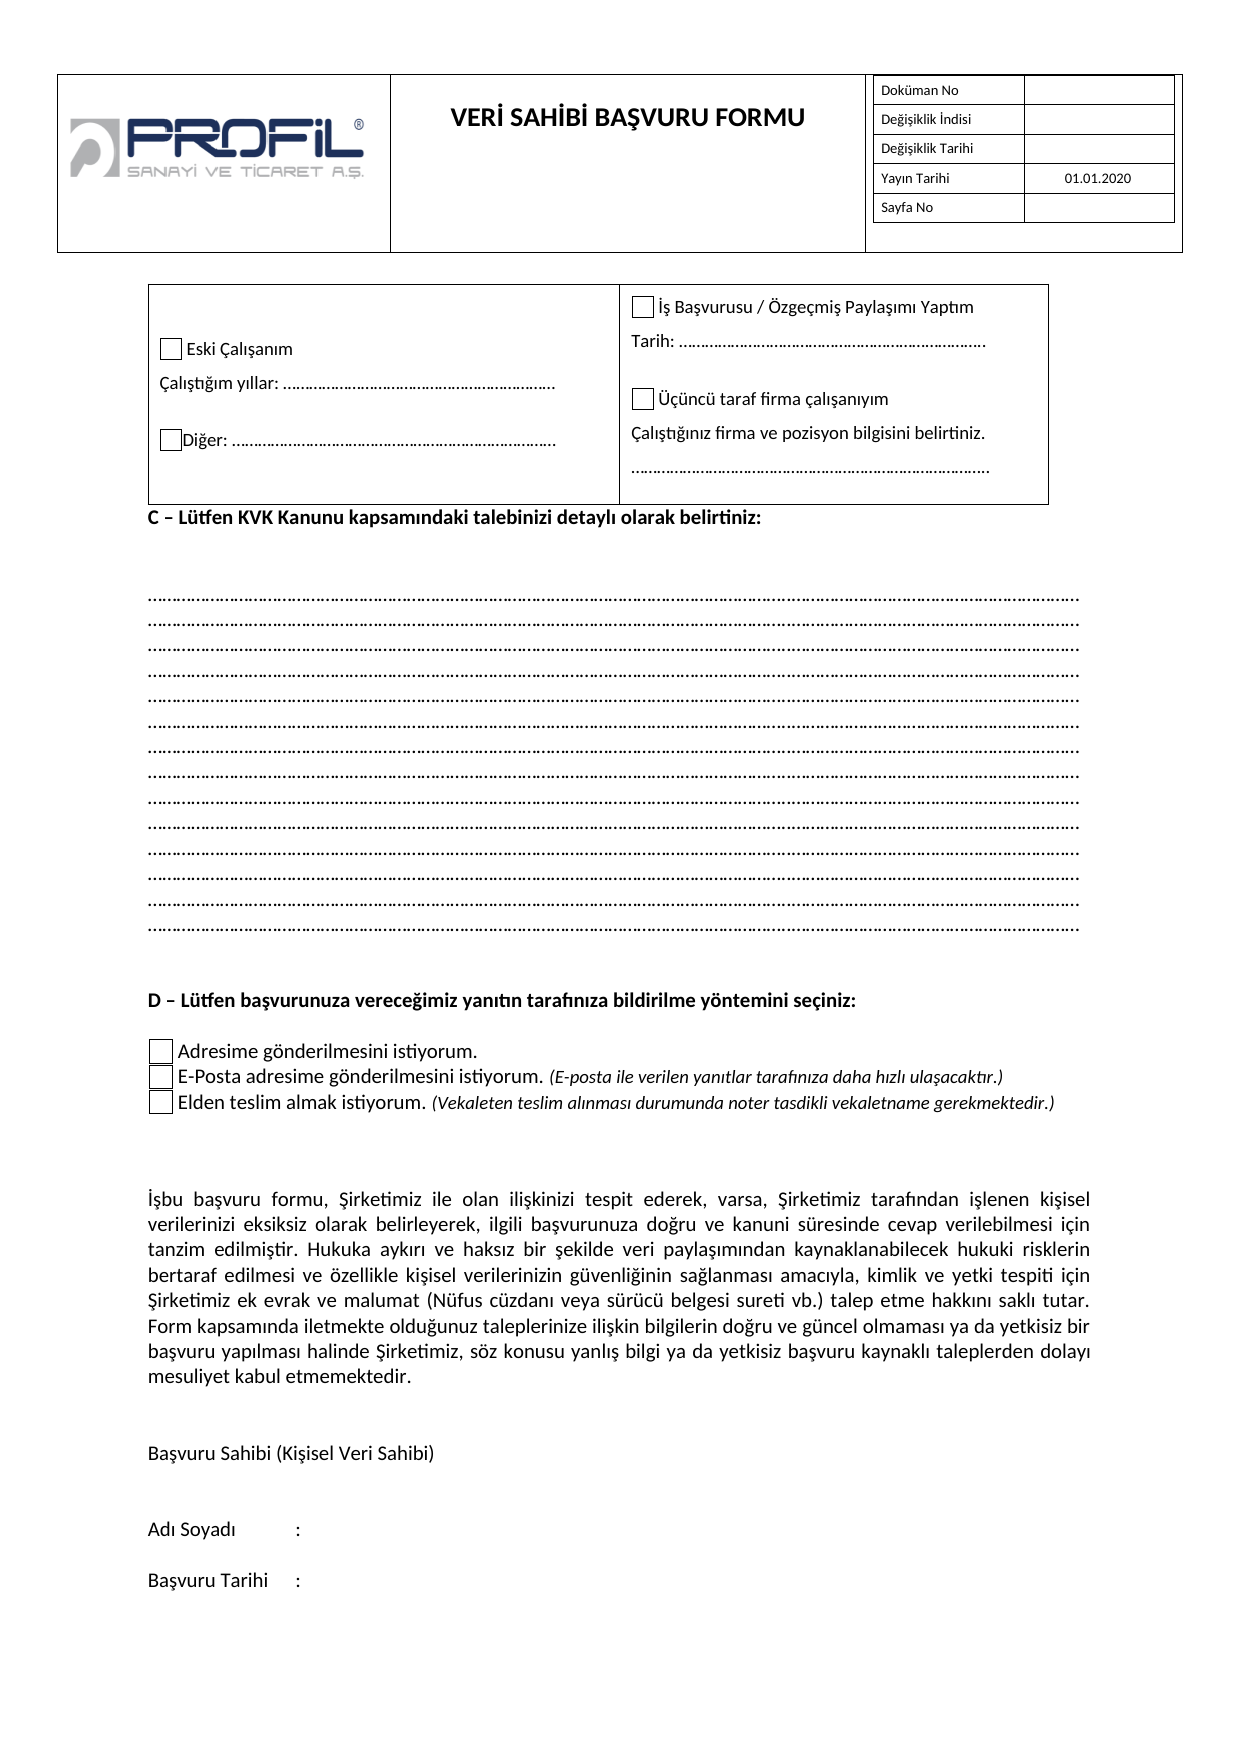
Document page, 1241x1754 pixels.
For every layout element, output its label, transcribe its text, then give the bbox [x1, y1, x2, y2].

table_header İş Başvurusu / Özgeçmiş Paylaşımı Yaptım Tarih: …………………………………………………………….. Üçüncü taraf firma çalışanıyım Çalıştığınız firma ve pozisyon bilgisini belirtiniz. ……………………………………………………………………….. [620, 285, 1048, 503]
text ……………………………………………………………………………………………………………………..…………………………………………………… [148, 708, 1093, 733]
table_header Eski Çalışanım Çalıştığım yıllar: ……………………………………………………… Diğer: ………………………………………………………………… [149, 285, 619, 503]
text ……………………………………………………………………………………………………………………..…………………………………………………… [148, 809, 1093, 835]
text ……………………………………………………………………………………………………………………..…………………………………………………… [148, 581, 1093, 606]
text ……………………………………………………………………………………………………………………..…………………………………………………… [148, 860, 1093, 886]
text ……………………………………………………………………………………………………………………..…………………………………………………… [148, 784, 1093, 809]
text Adı Soyadı : [148, 1516, 1093, 1542]
text ……………………………………………………………………………………………………………………..…………………………………………………… [148, 733, 1093, 759]
text İşbu başvuru formu, Şirketimiz ile olan ilişkinizi tespit ederek, varsa, Şirketimiz tarafından işlenen kişisel verilerinizi eksiksiz olarak belirleyerek, ilgili başvurunuza doğru ve kanuni süresinde cevap verilebilmesi için tanzim edilmiştir. Hukuka aykırı ve haksız bir şekilde veri paylaşımından kaynaklanabilecek hukuki risklerin bertaraf edilmesi ve özellikle kişisel verilerinizin güvenliğinin sağlanması amacıyla, kimlik ve yetki tespiti için Şirketimiz ek evrak ve malumat (Nüfus cüzdanı veya sürücü belgesi sureti vb.) talep etme hakkını saklı tutar. Form kapsamında iletmekte olduğunuz taleplerinize ilişkin bilgilerin doğru ve güncel olmaması ya da yetkisiz bir başvuru yapılması halinde Şirketimiz, söz konusu yanlış bilgi ya da yetkisiz başvuru kaynaklı taleplerden dolayı mesuliyet kabul etmemektedir. [148, 1186, 1093, 1389]
text Başvuru Tarihi : [148, 1567, 1093, 1592]
text ……………………………………………………………………………………………………………………..…………………………………………………… [148, 632, 1093, 657]
text ……………………………………………………………………………………………………………………..…………………………………………………… [148, 759, 1093, 784]
text ……………………………………………………………………………………………………………………..…………………………………………………… [148, 682, 1093, 708]
text E-Posta adresime gönderilmesini istiyorum. (E-posta ile verilen yanıtlar tarafınıza daha hızlı ulaşacaktır.) [148, 1064, 1093, 1089]
picture [65, 110, 369, 181]
text D – Lütfen başvurunuza vereceğimiz yanıtın tarafınıza bildirilme yöntemini seçiniz: [148, 987, 1093, 1013]
text ……………………………………………………………………………………………………………………..…………………………………………………… [148, 911, 1093, 937]
text ……………………………………………………………………………………………………………………..…………………………………………………… [148, 886, 1093, 911]
text Başvuru Sahibi (Kişisel Veri Sahibi) [148, 1440, 1093, 1465]
text ……………………………………………………………………………………………………………………..…………………………………………………… [148, 657, 1093, 682]
text Adresime gönderilmesini istiyorum. [148, 1038, 1093, 1064]
text C – Lütfen KVK Kanunu kapsamındaki talebinizi detaylı olarak belirtiniz: [148, 504, 1093, 530]
text ……………………………………………………………………………………………………………………..…………………………………………………… [148, 835, 1093, 860]
text ……………………………………………………………………………………………………………………..…………………………………………………… [148, 606, 1093, 632]
text Elden teslim almak istiyorum. (Vekaleten teslim alınması durumunda noter tasdikli vekaletname gerekmektedir.) [148, 1089, 1093, 1114]
